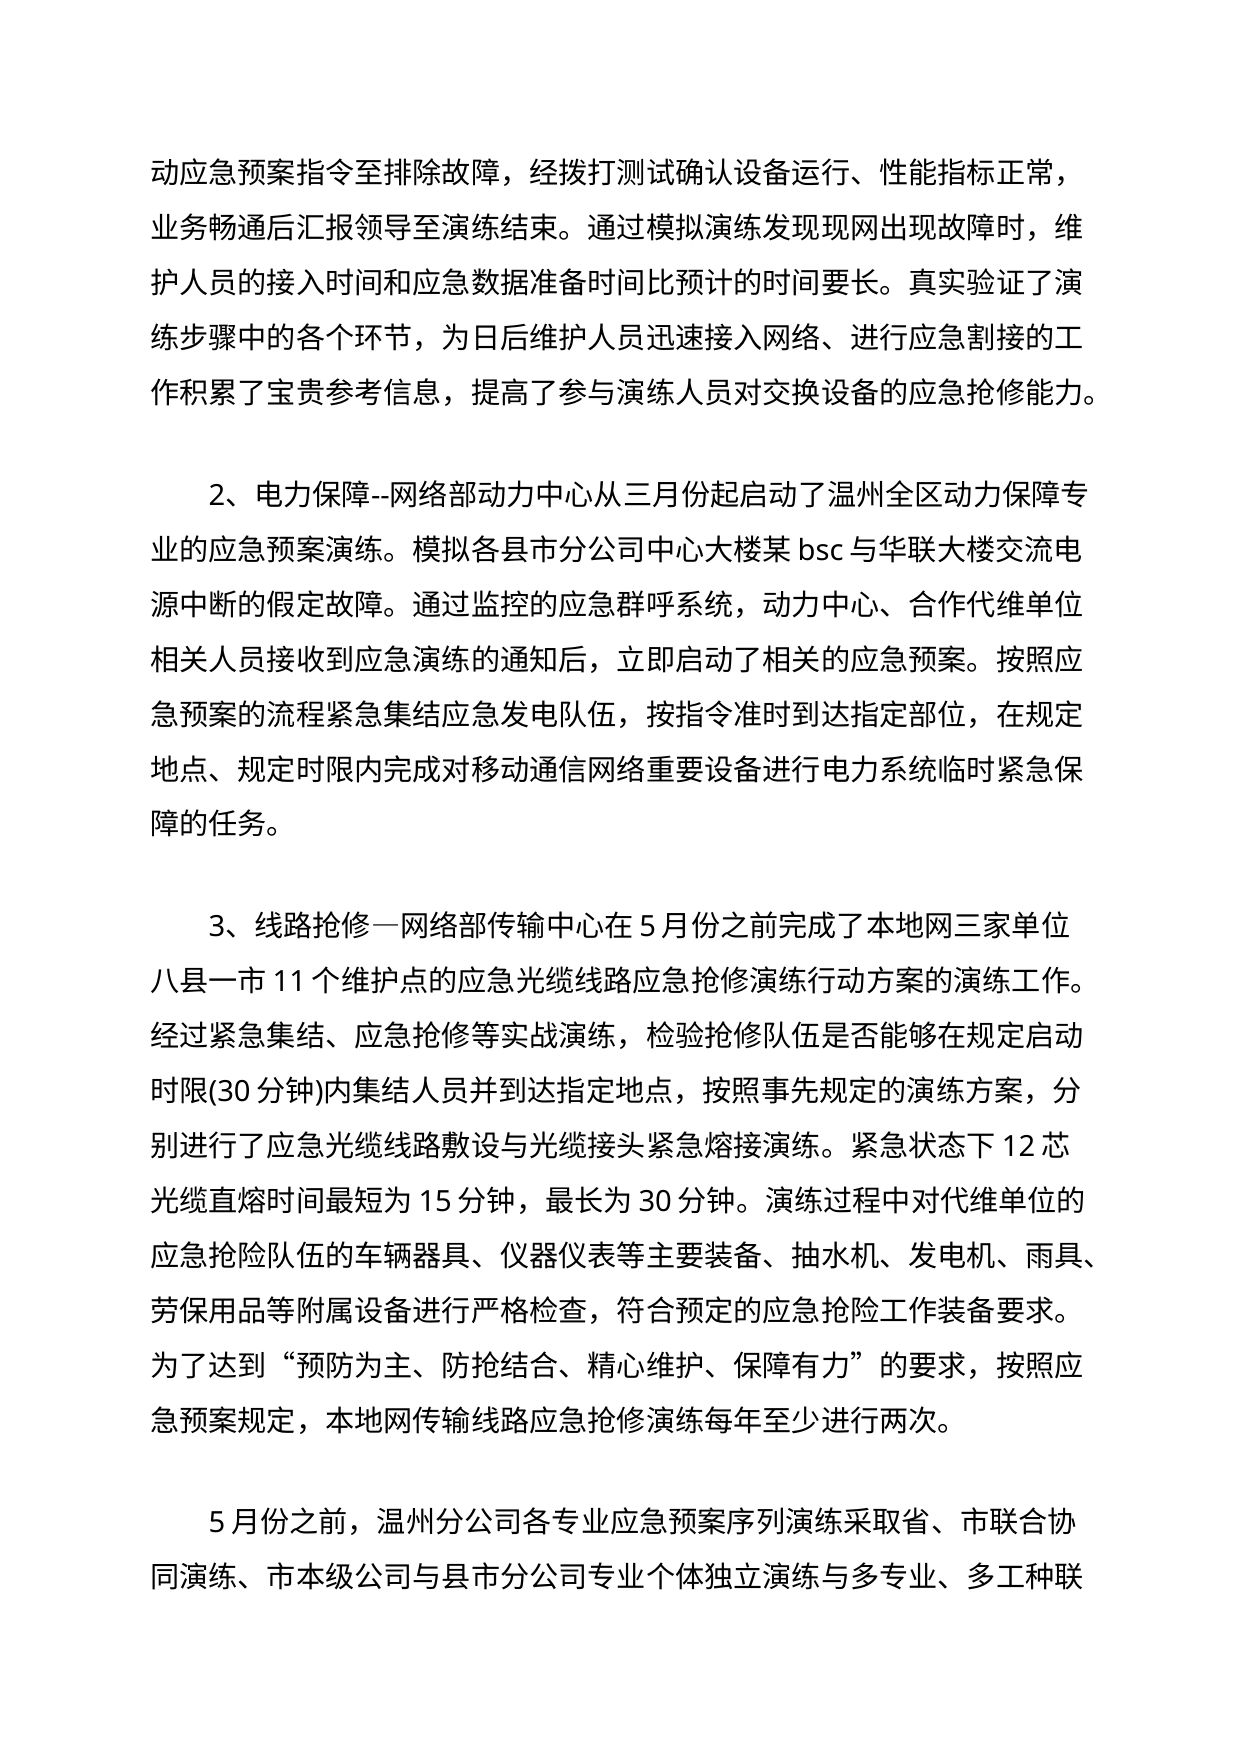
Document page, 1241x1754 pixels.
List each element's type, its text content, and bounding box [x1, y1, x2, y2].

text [150, 150, 1090, 412]
text 3、线路抢修—网络部传输中心在5月份之前完成了本地网三家单位八县一市11个维护点的应急光缆线路应急抢修演练行动方案的演练工作。经过紧急集结、应急抢修等实战演练，检验抢修队伍是否能够在规定启动时限(30分钟)内集结人员并到达指定地点，按照事先规定的演练方案，分别进行了应急光缆线路敷设与光缆接头紧急熔接演练。紧急状态下12芯光缆直熔时间最短为15分钟，最长为30分钟。演练过程中对代维单位的应急抢险队伍的车辆器具、仪器仪表等主要装备、抽水机、发电机、雨具、劳保用品等附属设备进行严格检查，符合预定的应急抢险工作装备要求。为了达到“预防为主、防抢结合、精心维护、保障有力”的要求，按照应急预案规定，本地网传输线路应急抢修演练每年至少进行两次。 [150, 903, 1090, 1439]
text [150, 1499, 1090, 1596]
text 2、电力保障--网络部动力中心从三月份起启动了温州全区动力保障专业的应急预案演练。模拟各县市分公司中心大楼某bsc与华联大楼交流电源中断的假定故障。通过监控的应急群呼系统，动力中心、合作代维单位相关人员接收到应急演练的通知后，立即启动了相关的应急预案。按照应急预案的流程紧急集结应急发电队伍，按指令准时到达指定部位，在规定地点、规定时限内完成对移动通信网络重要设备进行电力系统临时紧急保障的任务。 [150, 471, 1090, 843]
